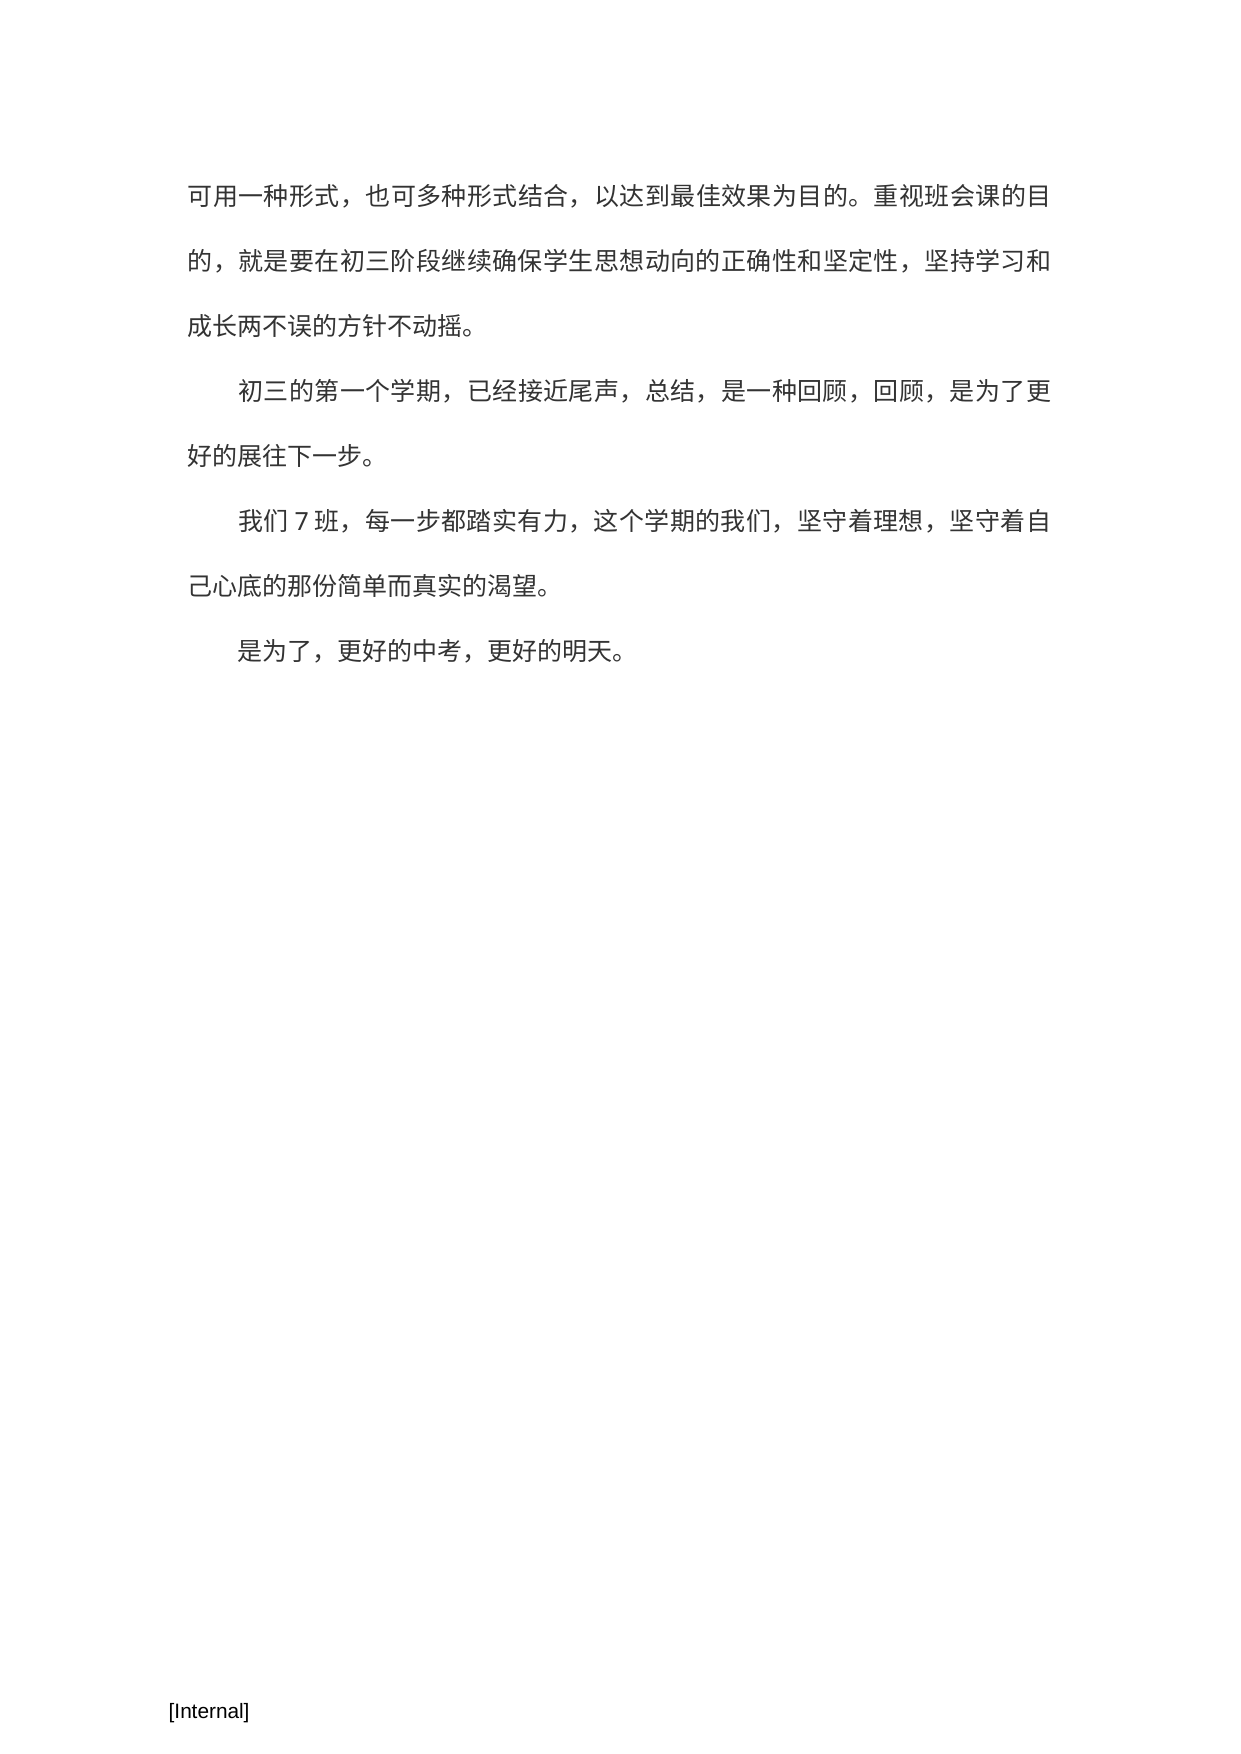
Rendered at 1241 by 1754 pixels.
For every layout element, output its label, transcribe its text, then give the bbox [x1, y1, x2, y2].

text 是为了，更好的中考，更好的明天。 [187, 617, 1053, 682]
text 我们7班，每一步都踏实有力，这个学期的我们，坚守着理想，坚守着自己心底的那份简单而真实的渴望。 [187, 487, 1053, 617]
text 初三的第一个学期，已经接近尾声，总结，是一种回顾，回顾，是为了更好的展往下一步。 [187, 357, 1053, 487]
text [187, 162, 1053, 357]
